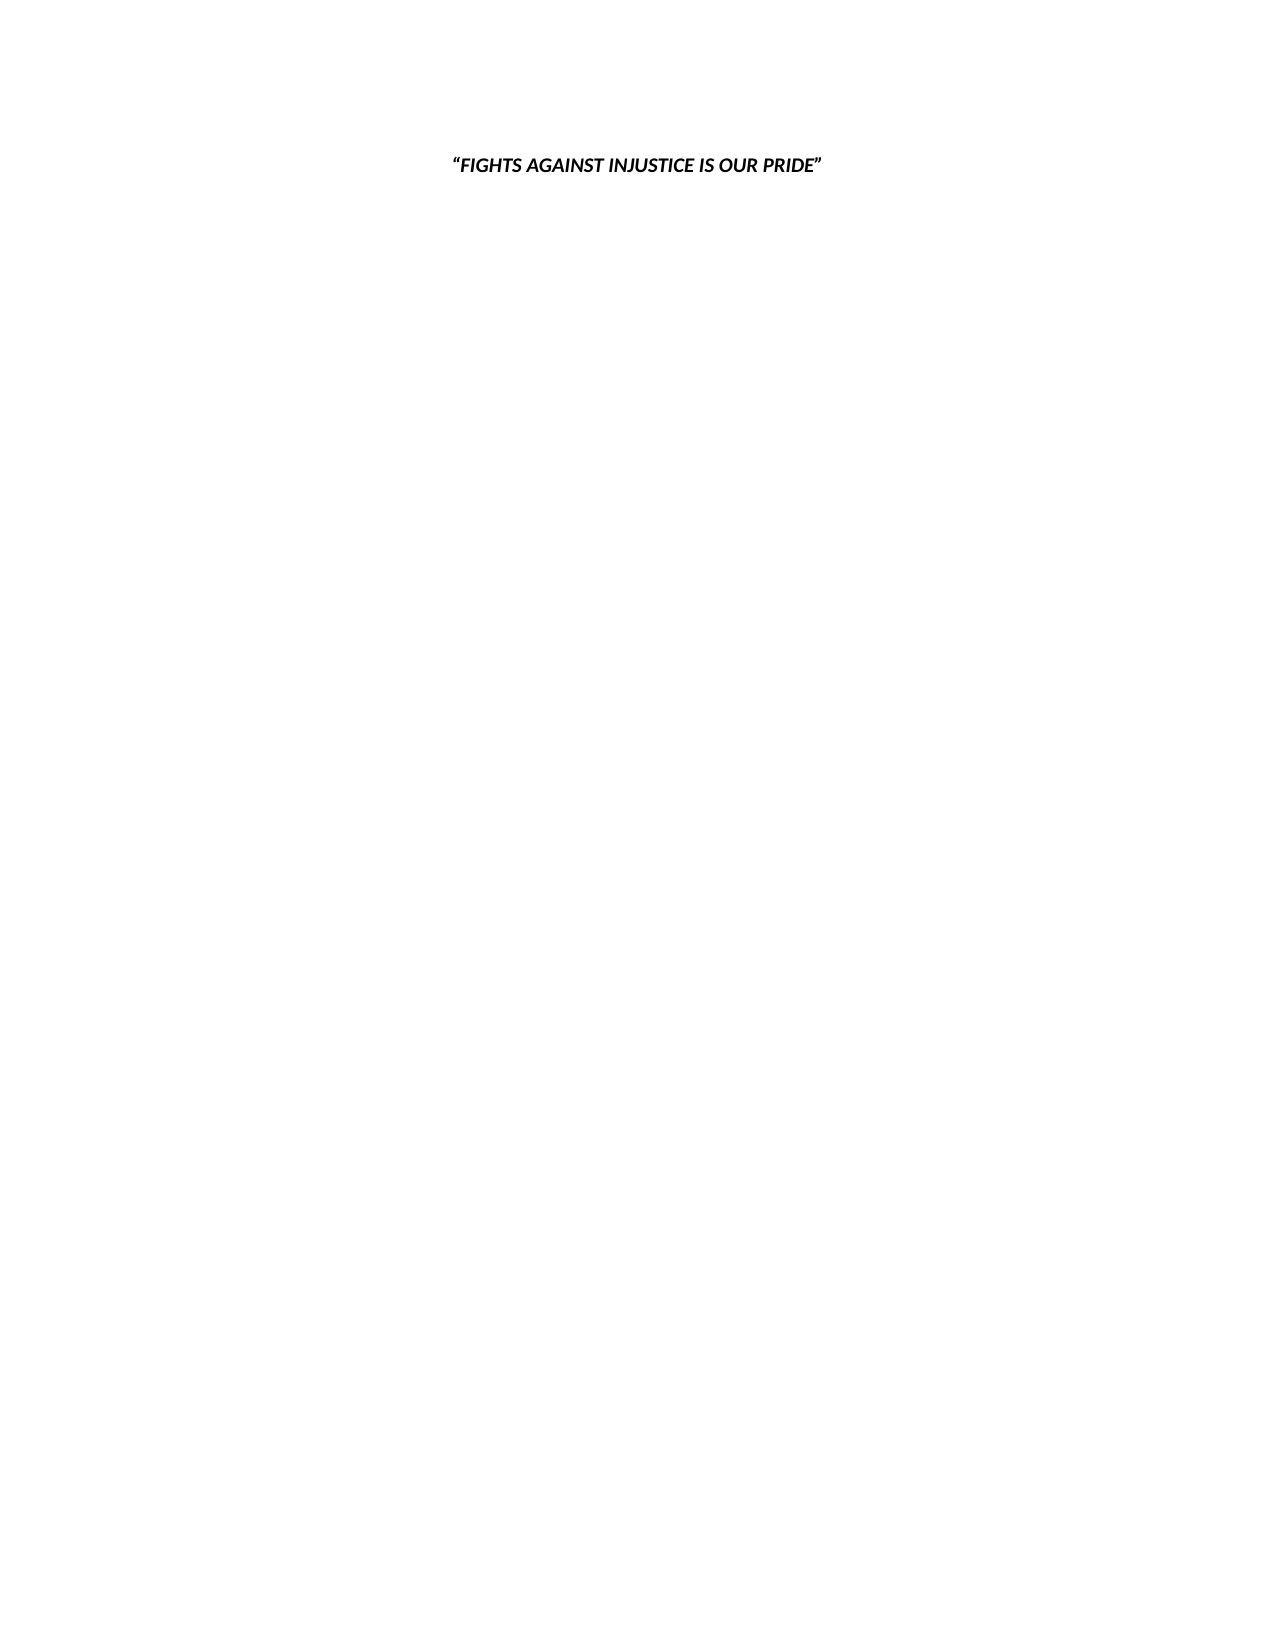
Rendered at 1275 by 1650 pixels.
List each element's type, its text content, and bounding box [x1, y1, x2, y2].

text “FIGHTS AGAINST INJUSTICE IS OUR PRIDE” [150, 150, 1125, 179]
